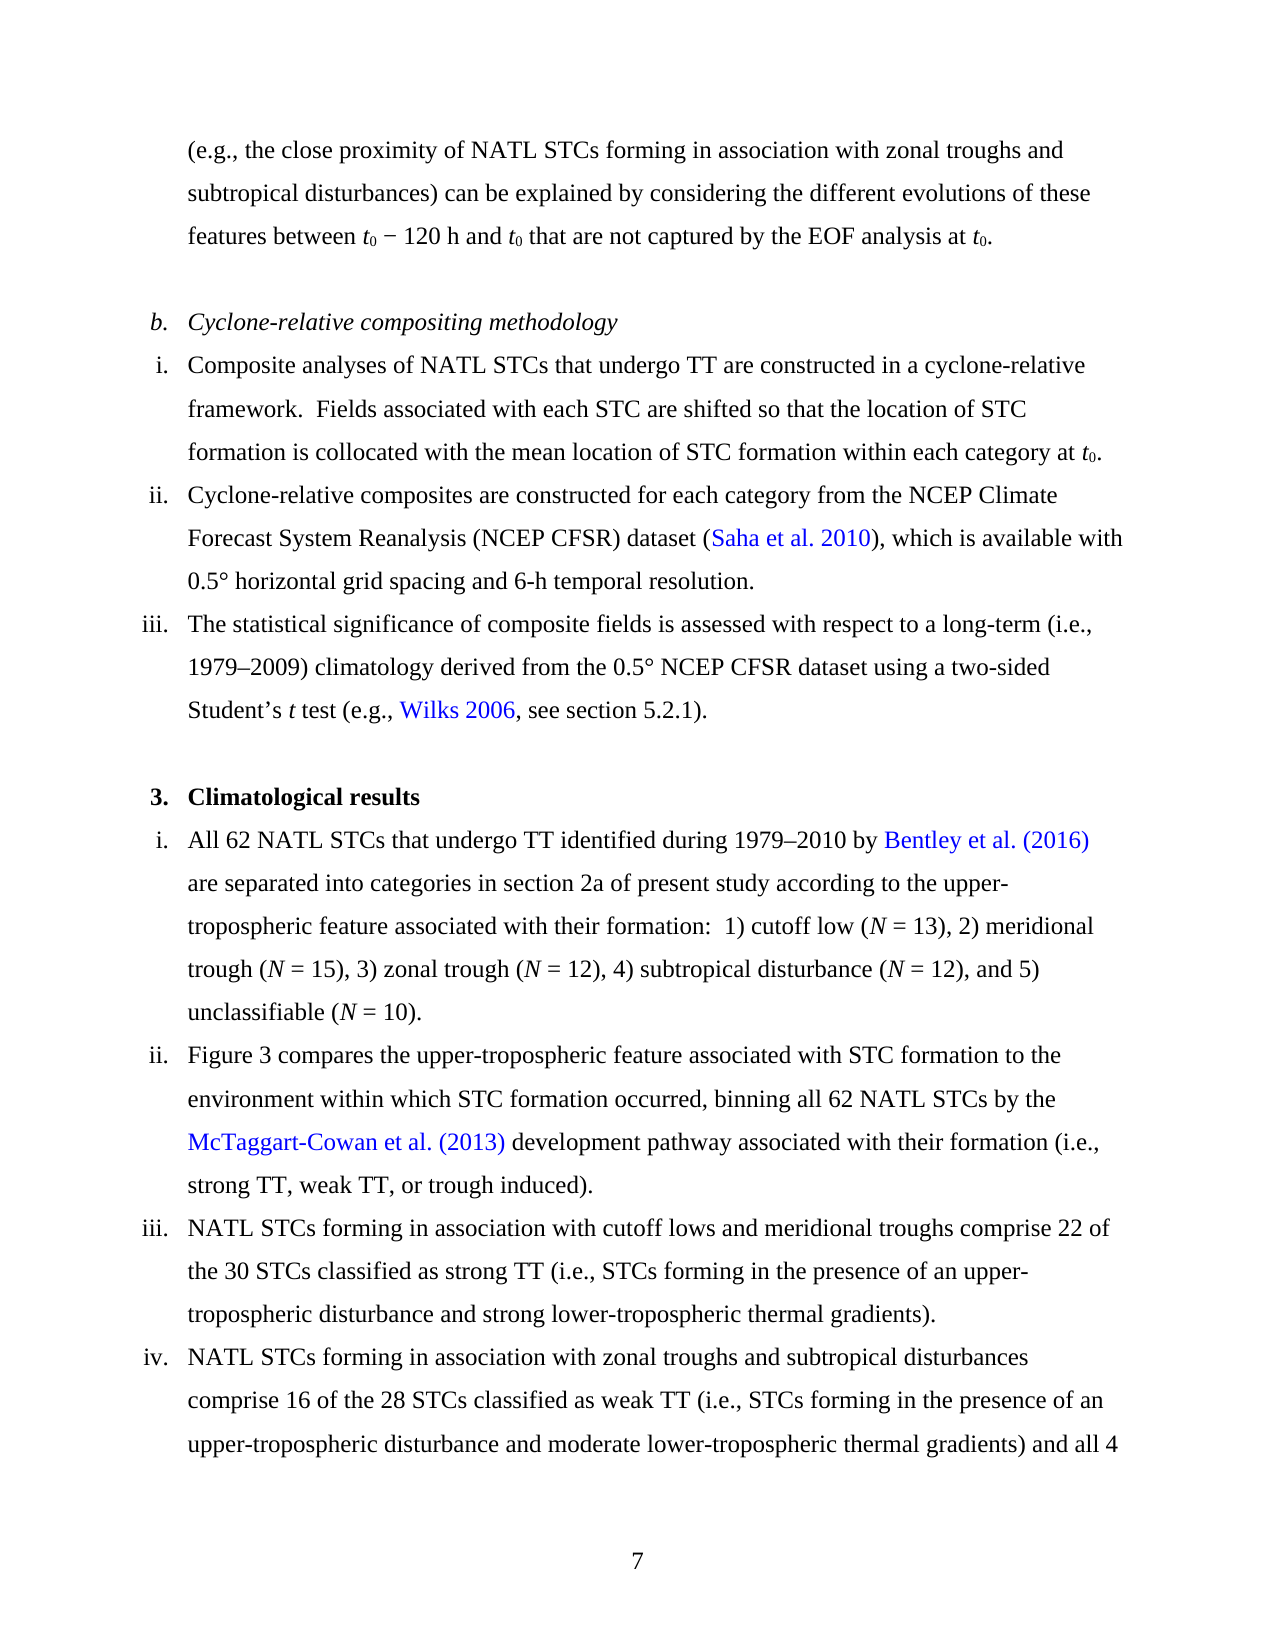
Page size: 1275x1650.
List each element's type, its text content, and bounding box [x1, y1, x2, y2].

list All 62 NATL STCs that undergo TT identified during 1979–2010 by Bentley et al. (2016) are separated into categories in section 2a of present study according to the upper-tropospheric feature associated with their formation: 1) cutoff low (N = 13), 2) meridional trough (N = 15), 3) zonal trough (N = 12), 4) subtropical disturbance (N = 12), and 5) unclassifiable (N = 10). [169, 825, 1125, 1026]
list Composite analyses of NATL STCs that undergo TT are constructed in a cyclone-relative framework. Fields associated with each STC are shifted so that the location of STC formation is collocated with the mean location of STC formation within each category at t0. [169, 351, 1125, 466]
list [169, 135, 1125, 250]
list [169, 1342, 1125, 1457]
list Cyclone-relative compositing methodology [150, 307, 1125, 336]
list Cyclone-relative composites are constructed for each category from the NCEP Climate Forecast System Reanalysis (NCEP CFSR) dataset (Saha et al. 2010), which is available with 0.5° horizontal grid spacing and 6-h temporal resolution. [169, 480, 1125, 595]
list Climatological results [150, 782, 1125, 811]
list The statistical significance of composite fields is assessed with respect to a long-term (i.e., 1979–2009) climatology derived from the 0.5° NCEP CFSR dataset using a two-sided Student’s t test (e.g., Wilks 2006, see section 5.2.1). [169, 609, 1125, 724]
list NATL STCs forming in association with cutoff lows and meridional troughs comprise 22 of the 30 STCs classified as strong TT (i.e., STCs forming in the presence of an upper-tropospheric disturbance and strong lower-tropospheric thermal gradients). [169, 1213, 1125, 1328]
list Figure 3 compares the upper-tropospheric feature associated with STC formation to the environment within which STC formation occurred, binning all 62 NATL STCs by the McTaggart-Cowan et al. (2013) development pathway associated with their formation (i.e., strong TT, weak TT, or trough induced). [169, 1041, 1125, 1199]
